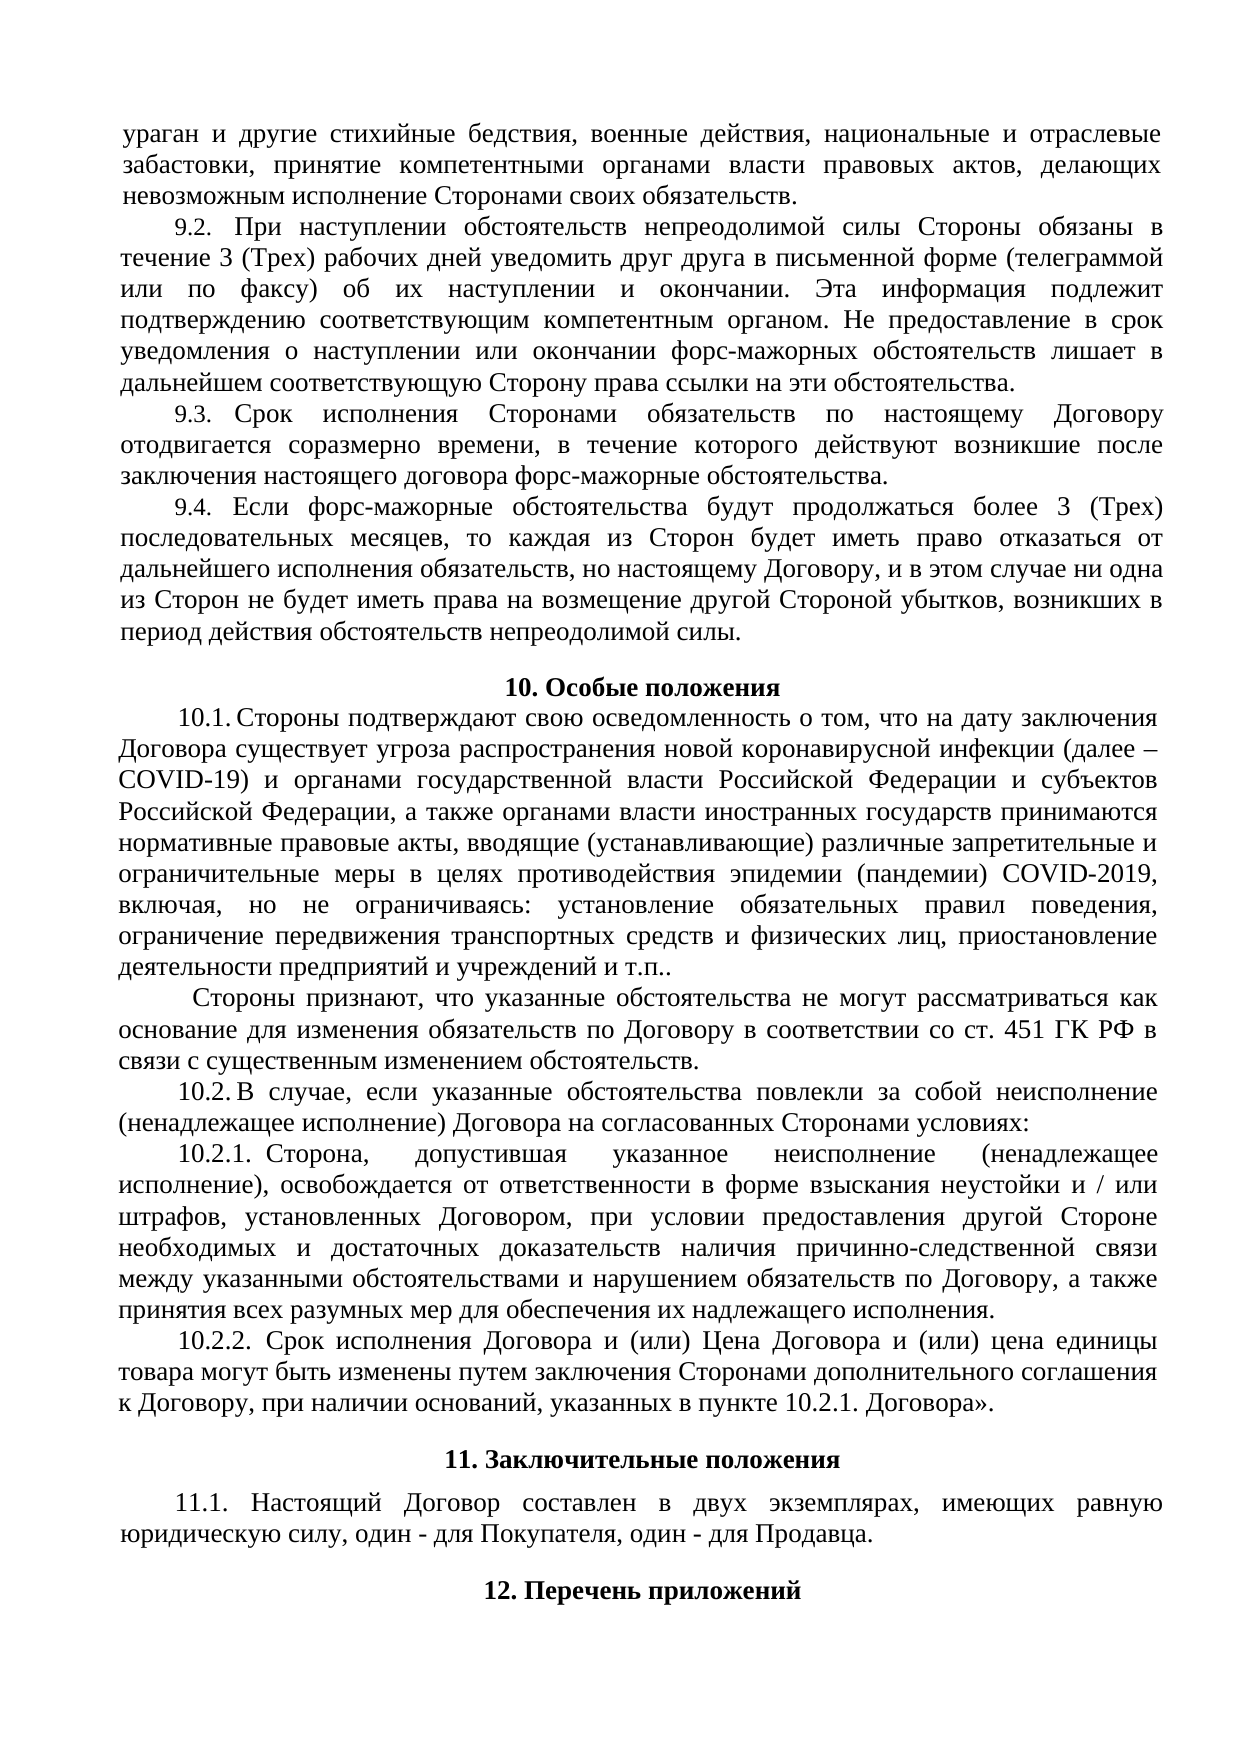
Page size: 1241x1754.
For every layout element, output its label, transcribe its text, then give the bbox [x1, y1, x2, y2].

list В случае, если указанные обстоятельства повлекли за собой неисполнение (ненадлежащее исполнение) Договора на согласованных Сторонами условиях: [118, 1075, 1159, 1137]
text 11.1. Настоящий Договор составлен в двух экземплярах, имеющих равную юридическую силу, один - для Покупателя, один - для Продавца. [120, 1486, 1164, 1549]
text 10. Особые положения [118, 676, 1167, 701]
list Стороны подтверждают свою осведомленность о том, что на дату заключения Договора существует угроза распространения новой коронавирусной инфекции (далее – COVID-19) и органами государственной власти Российской Федерации и субъектов Российской Федерации, а также органами власти иностранных государств принимаются нормативные правовые акты, вводящие (устанавливающие) различные запретительные и ограничительные меры в целях противодействия эпидемии (пандемии) COVID-2019, включая, но не ограничиваясь: установление обязательных правил поведения, ограничение передвижения транспортных средств и физических лиц, приостановление деятельности предприятий и учреждений и т.п.. [118, 701, 1159, 982]
list Стороны признают, что указанные обстоятельства не могут рассматриваться как основание для изменения обязательств по Договору в соответствии со ст. 451 ГК РФ в связи с существенным изменением обстоятельств. [118, 982, 1159, 1075]
list Сторона, допустившая указанное неисполнение (ненадлежащее исполнение), освобождается от ответственности в форме взыскания неустойки и / или штрафов, установленных Договором, при условии предоставления другой Стороне необходимых и достаточных доказательств наличия причинно-следственной связи между указанными обстоятельствами и нарушением обязательств по Договору, а также принятия всех разумных мер для обеспечения их надлежащего исполнения. [118, 1137, 1159, 1324]
list При наступлении обстоятельств непреодолимой силы Стороны обязаны в течение 3 (Трех) рабочих дней уведомить друг друга в письменной форме (телеграммой или по факсу) об их наступлении и окончании. Эта информация подлежит подтверждению соответствующим компетентным органом. Не предоставление в срок уведомления о наступлении или окончании форс-мажорных обстоятельств лишает в дальнейшем соответствующую Сторону права ссылки на эти обстоятельства. [120, 210, 1164, 397]
list Срок исполнения Сторонами обязательств по настоящему Договору отодвигается соразмерно времени, в течение которого действуют возникшие после заключения настоящего договора форс-мажорные обстоятельства. [120, 397, 1164, 491]
text 12. Перечень приложений [118, 1579, 1167, 1604]
list Если форс-мажорные обстоятельства будут продолжаться более 3 (Трех) последовательных месяцев, то каждая из Сторон будет иметь право отказаться от дальнейшего исполнения обязательств, но настоящему Договору, и в этом случае ни одна из Сторон не будет иметь права на возмещение другой Стороной убытков, возникших в период действия обстоятельств непреодолимой силы. [120, 491, 1164, 646]
list Срок исполнения Договора и (или) Цена Договора и (или) цена единицы товара могут быть изменены путем заключения Сторонами дополнительного соглашения к Договору, при наличии оснований, указанных в пункте 10.2.1. Договора». [118, 1324, 1159, 1418]
text 11. Заключительные положения [118, 1449, 1167, 1474]
